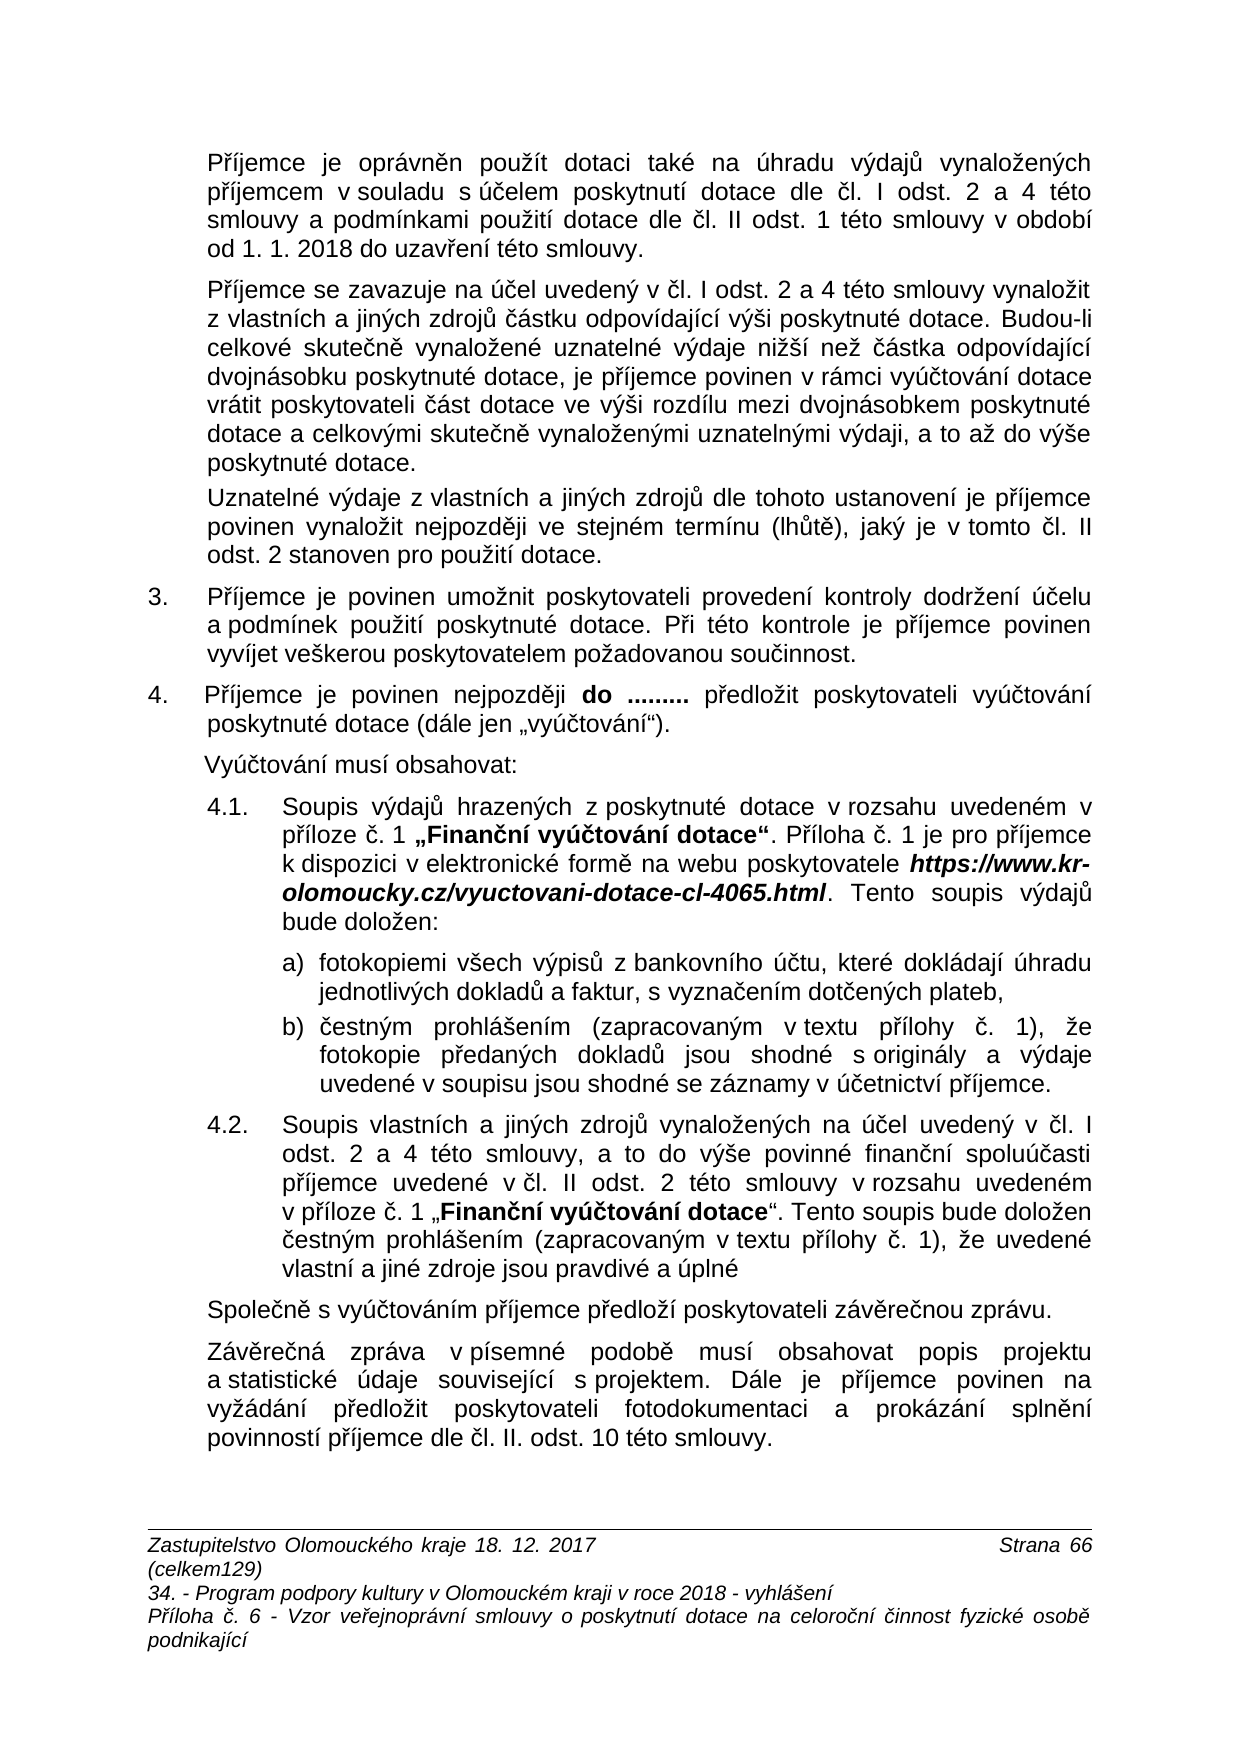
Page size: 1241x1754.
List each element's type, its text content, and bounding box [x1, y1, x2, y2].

list Příjemce je povinen nejpozději do ......... předložit poskytovateli vyúčtování poskytnuté dotace (dále jen „vyúčtování“). [148, 680, 1092, 738]
text Společně s vyúčtováním příjemce předloží poskytovateli závěrečnou zprávu. [207, 1295, 1092, 1324]
text 4.2. Soupis vlastních a jiných zdrojů vynaložených na účel uvedený v čl. I odst. 2 a 4 této smlouvy, a to do výše povinné finanční spoluúčasti příjemce uvedené v čl. II odst. 2 této smlouvy v rozsahu uvedeném v příloze č. 1 „Finanční vyúčtování dotace“. Tento soupis bude doložen čestným prohlášením (zapracovaným v textu přílohy č. 1), že uvedené vlastní a jiné zdroje jsou pravdivé a úplné [207, 1110, 1092, 1283]
list fotokopiemi všech výpisů z bankovního účtu, které dokládají úhradu jednotlivých dokladů a faktur, s vyznačením dotčených plateb, [282, 948, 1092, 1005]
text Závěrečná zpráva v písemné podobě musí obsahovat popis projektu a statistické údaje související s projektem. Dále je příjemce povinen na vyžádání předložit poskytovateli fotodokumentaci a prokázání splnění povinností příjemce dle čl. II. odst. 10 této smlouvy. [207, 1336, 1092, 1451]
text Příjemce se zavazuje na účel uvedený v čl. I odst. 2 a 4 této smlouvy vynaložit z vlastních a jiných zdrojů částku odpovídající výši poskytnuté dotace. Budou-li celkové skutečně vynaložené uznatelné výdaje nižší než částka odpovídající dvojnásobku poskytnuté dotace, je příjemce povinen v rámci vyúčtování dotace vrátit poskytovateli část dotace ve výši rozdílu mezi dvojnásobkem poskytnuté dotace a celkovými skutečně vynaloženými uznatelnými výdaji, a to až do výše poskytnuté dotace. [207, 275, 1092, 476]
text Vyúčtování musí obsahovat: [204, 750, 1092, 779]
text Příjemce je oprávněn použít dotaci také na úhradu výdajů vynaložených příjemcem v souladu s účelem poskytnutí dotace dle čl. I odst. 2 a 4 této smlouvy a podmínkami použití dotace dle čl. II odst. 1 této smlouvy v období od 1. 1. 2018 do uzavření této smlouvy. [207, 148, 1092, 263]
text 4.1. Soupis výdajů hrazených z poskytnuté dotace v rozsahu uvedeném v příloze č. 1 „Finanční vyúčtování dotace“. Příloha č. 1 je pro příjemce k dispozici v elektronické formě na webu poskytovatele https://www.kr-olomoucky.cz/vyuctovani-dotace-cl-4065.html. Tento soupis výdajů bude doložen: [207, 791, 1092, 935]
list čestným prohlášením (zapracovaným v textu přílohy č. 1), že fotokopie předaných dokladů jsou shodné s originály a výdaje uvedené v soupisu jsou shodné se záznamy v účetnictví příjemce. [282, 1011, 1092, 1098]
list Příjemce je povinen umožnit poskytovateli provedení kontroly dodržení účelu a podmínek použití poskytnuté dotace. Při této kontrole je příjemce povinen vyvíjet veškerou poskytovatelem požadovanou součinnost. [148, 581, 1092, 668]
text Uznatelné výdaje z vlastních a jiných zdrojů dle tohoto ustanovení je příjemce povinen vynaložit nejpozději ve stejném termínu (lhůtě), jaký je v tomto čl. II odst. 2 stanoven pro použití dotace. [207, 483, 1092, 569]
